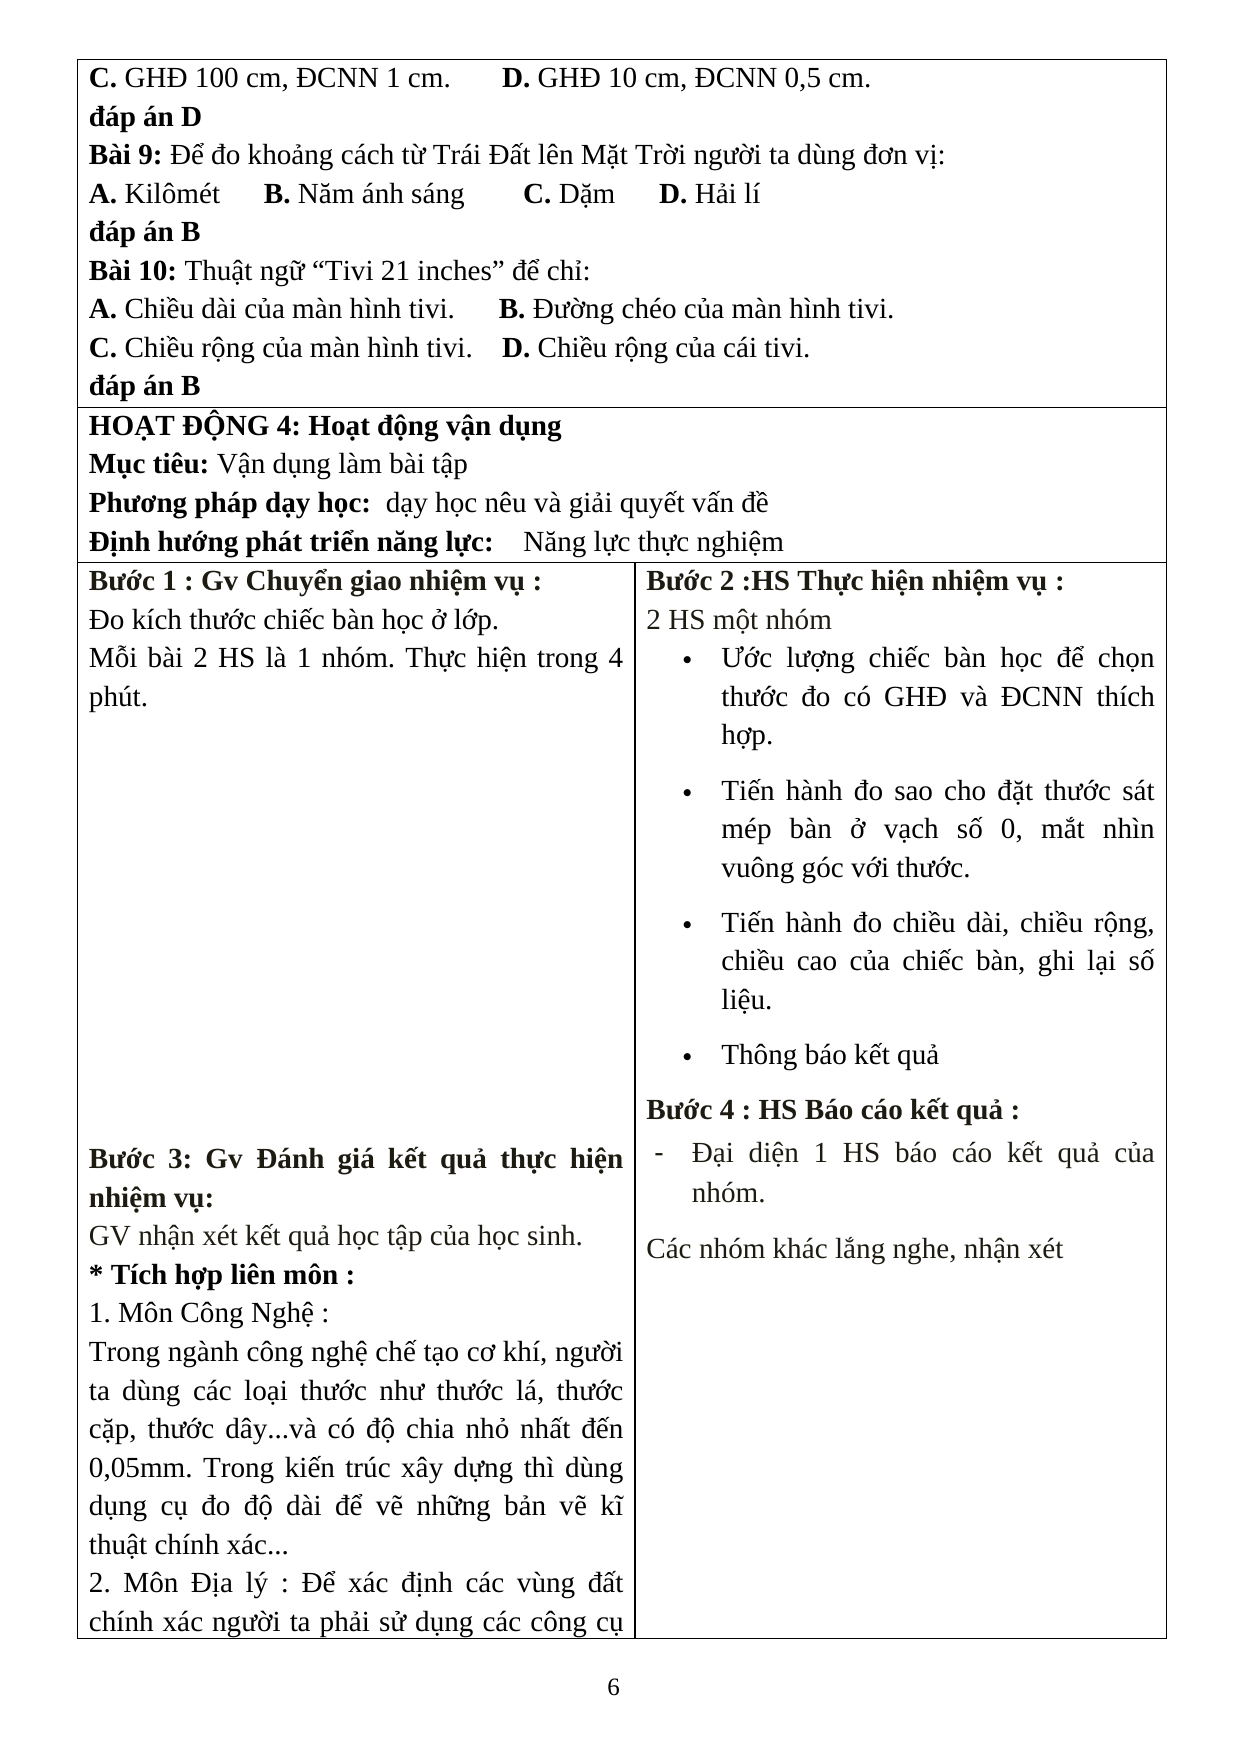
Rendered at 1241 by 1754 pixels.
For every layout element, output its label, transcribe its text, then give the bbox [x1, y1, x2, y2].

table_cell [636, 563, 1166, 1637]
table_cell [78, 60, 1166, 407]
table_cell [78, 563, 634, 1637]
table_cell HOẠT ĐỘNG 4: Hoạt động vận dụng Mục tiêu: Vận dụng làm bài tập Phương pháp dạy học: dạy học nêu và giải quyết vấn đề Định hướng phát triển năng lực: Năng lực thực nghiệm [78, 408, 1166, 562]
